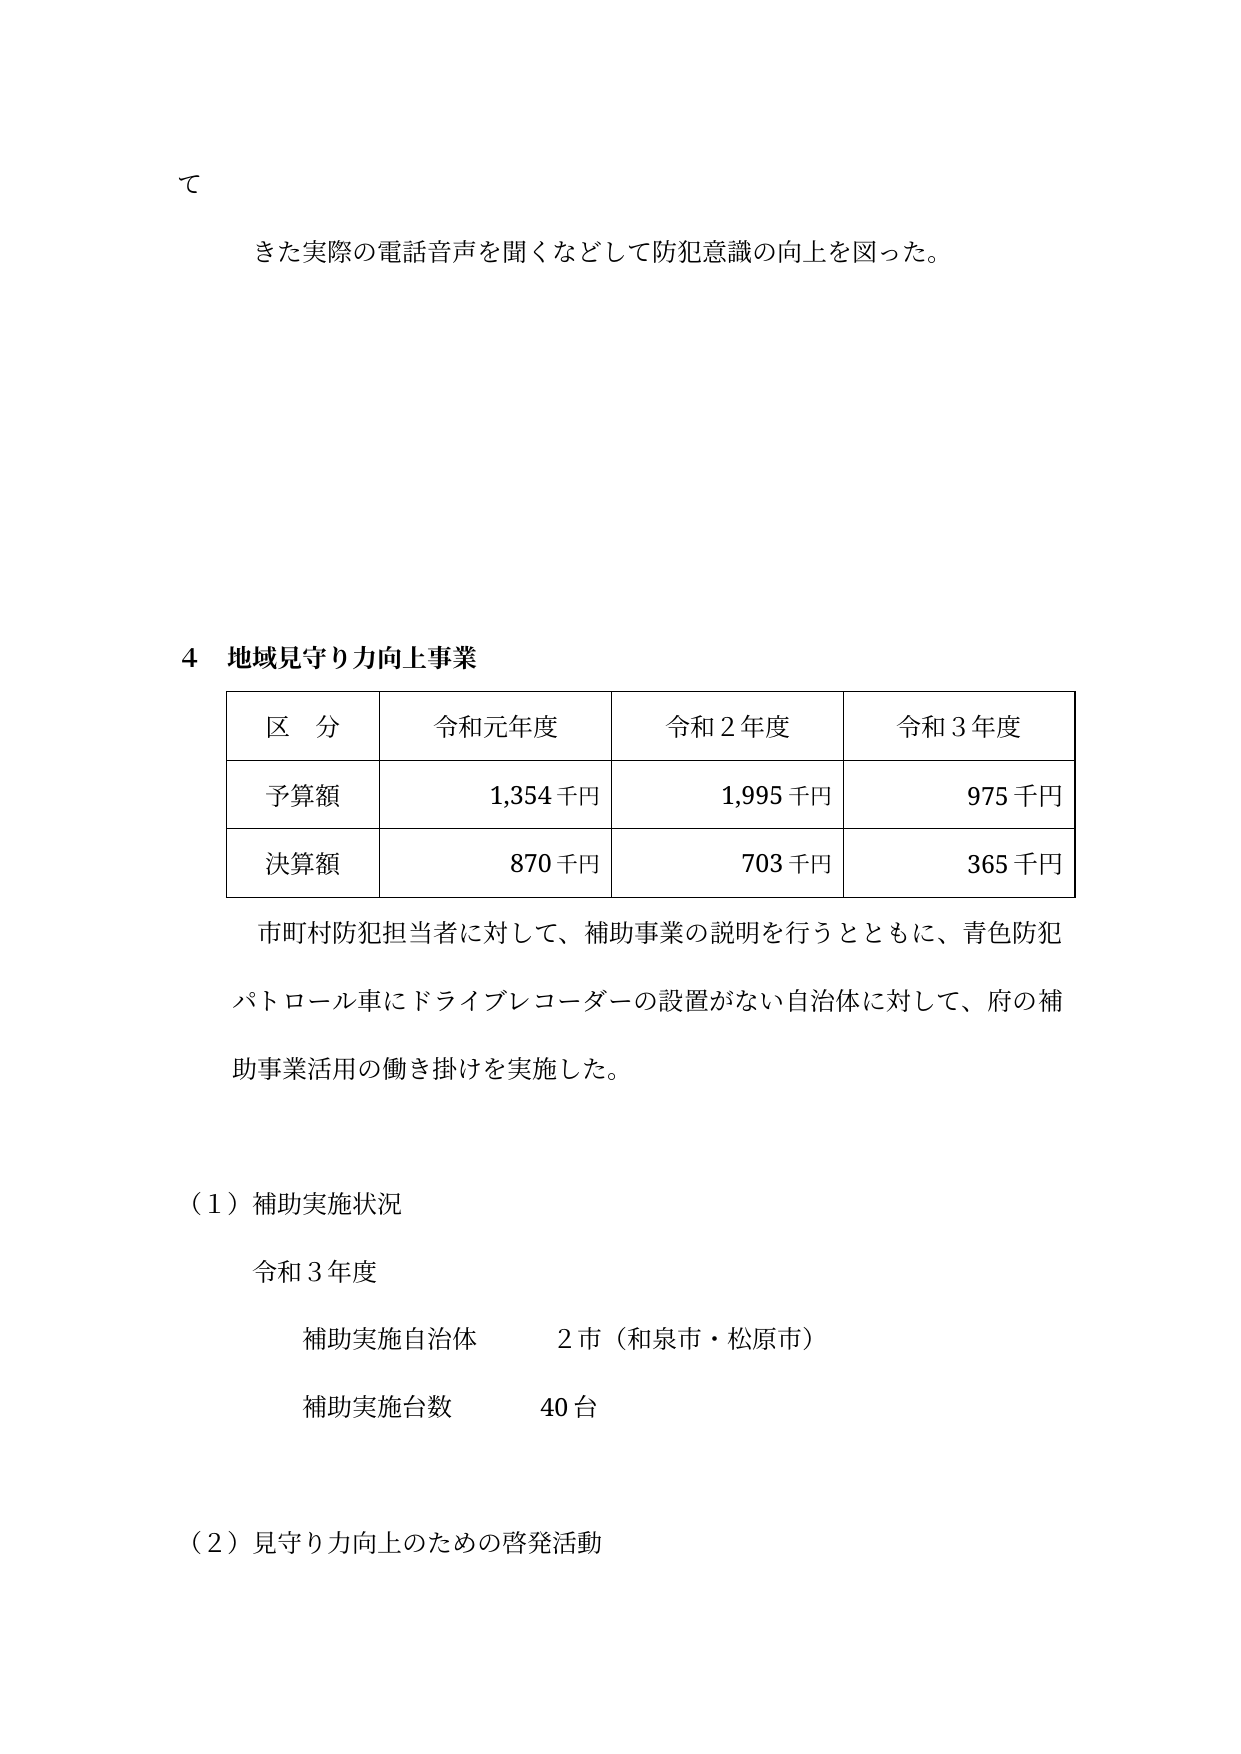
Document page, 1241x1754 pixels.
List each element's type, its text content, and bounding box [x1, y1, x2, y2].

table_header 令和元年度 [380, 692, 611, 759]
table_cell 予算額 [227, 761, 379, 828]
table_cell 975千円 [844, 761, 1074, 828]
text 令和３年度 [177, 1237, 1063, 1304]
table_cell 決算額 [227, 829, 379, 897]
table_cell 703千円 [612, 829, 843, 897]
text 補助実施自治体 ２市（和泉市・松原市） [302, 1304, 1063, 1372]
text ４ 地域見守り力向上事業 [177, 623, 1063, 691]
text きた実際の電話音声を聞くなどして防犯意識の向上を図った。 [177, 217, 1063, 284]
table_cell 870千円 [380, 829, 611, 897]
text （１）補助実施状況 [177, 1169, 1063, 1237]
table_cell 365千円 [844, 829, 1074, 897]
table_header 区 分 [227, 692, 379, 759]
table_cell 1,995千円 [612, 761, 843, 828]
text （２）見守り力向上のための啓発活動 [177, 1507, 1063, 1575]
text 市町村防犯担当者に対して、補助事業の説明を行うとともに、青色防犯パトロール車にドライブレコーダーの設置がない自治体に対して、府の補助事業活用の働き掛けを実施した。 [232, 898, 1063, 1101]
table_header 令和３年度 [844, 692, 1074, 759]
table_cell 1,354千円 [380, 761, 611, 828]
text 補助実施台数 40台 [177, 1372, 1063, 1440]
table_header 令和２年度 [612, 692, 843, 759]
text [177, 149, 1063, 217]
